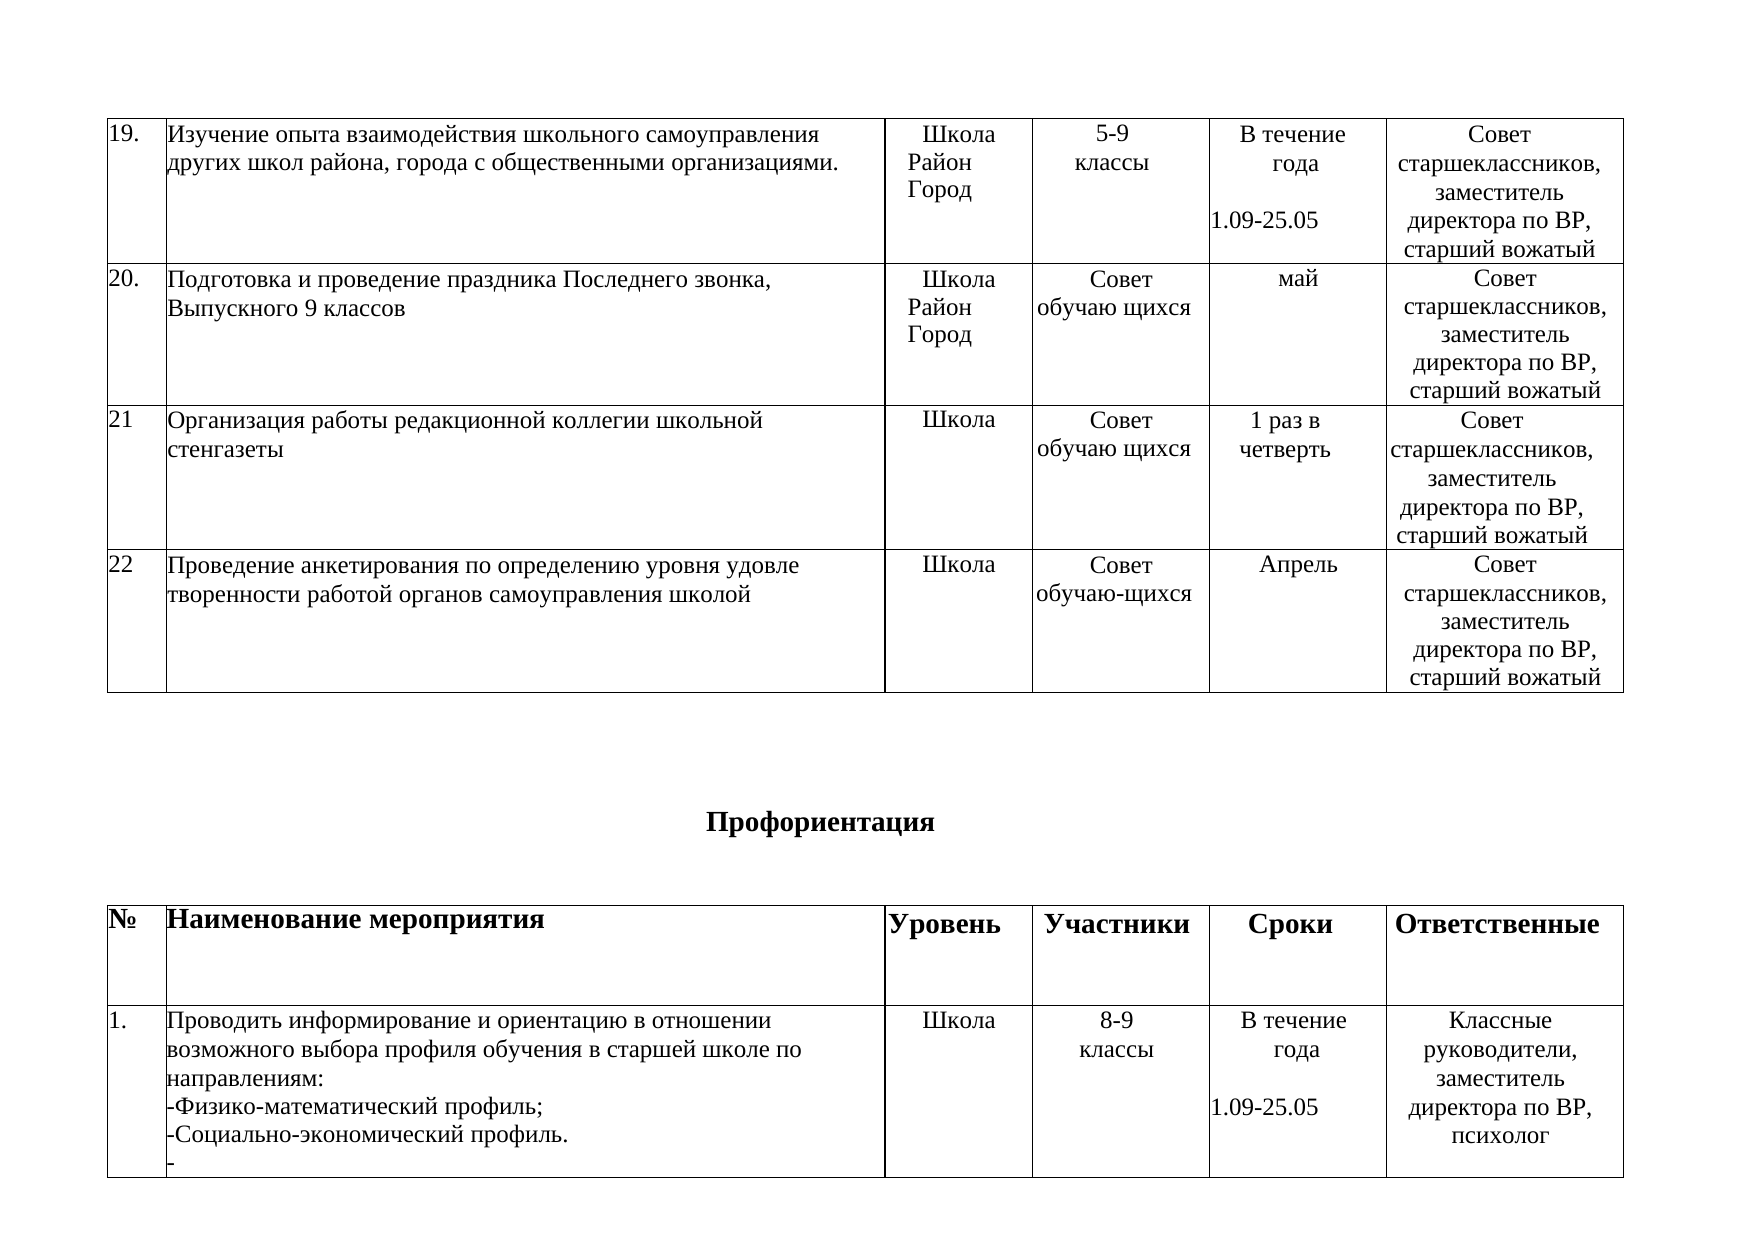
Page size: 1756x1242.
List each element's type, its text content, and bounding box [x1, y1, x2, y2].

table_cell Совет старшеклассников, заместитель директора по ВР, старший вожатый [1387, 550, 1623, 692]
table_cell 8-9 классы [1033, 1006, 1209, 1177]
table_cell Совет обучаю щихся [1033, 406, 1209, 549]
table_cell Изучение опыта взаимодействия школьного самоуправления других школ района, города с общественными организациями. [167, 119, 884, 263]
table_cell В течение года 1.09-25.05 [1210, 1006, 1386, 1177]
table_cell 21 [108, 406, 166, 549]
table_header Уровень [886, 906, 1032, 1004]
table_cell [1387, 119, 1623, 263]
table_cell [1210, 119, 1386, 263]
table_cell 20. [108, 264, 166, 404]
table_cell май [1210, 264, 1386, 404]
table_header Наименование мероприятия [167, 906, 884, 1004]
table_cell 19. [108, 119, 166, 263]
table_cell 1. [108, 1006, 166, 1177]
table_cell 22 [108, 550, 166, 692]
text Профориентация [89, 804, 1552, 837]
table_cell Апрель [1210, 550, 1386, 692]
table_cell Совет старшеклассников, заместитель директора по ВР, старший вожатый [1387, 264, 1623, 404]
table_cell Совет обучаю щихся [1033, 264, 1209, 404]
table_header Участники [1033, 906, 1209, 1004]
table_cell Проводить информирование и ориентацию в отношении возможного выбора профиля обучения в старшей школе по направлениям: -Физико-математический профиль; -Социально-экономический профиль. - [167, 1006, 884, 1177]
table_header № [108, 906, 166, 1004]
table_cell Школа [886, 406, 1032, 549]
table_cell 5-9 классы [1033, 119, 1209, 263]
table_cell Проведение анкетирования по определению уровня удовле творенности работой органов самоуправления школой [167, 550, 884, 692]
table_cell Школа Район Город [886, 119, 1032, 263]
table_cell Школа Район Город [886, 264, 1032, 404]
table_cell 1 раз в четверть [1210, 406, 1386, 549]
table_cell Организация работы редакционной коллегии школьной стенгазеты [167, 406, 884, 549]
table_cell Школа [886, 1006, 1032, 1177]
table_cell Совет старшеклассников, заместитель директора по ВР, старший вожатый [1387, 406, 1623, 549]
table_cell Совет обучаю-щихся [1033, 550, 1209, 692]
table_cell Классные руководители, заместитель директора по ВР, психолог [1387, 1006, 1623, 1177]
table_cell Школа [886, 550, 1032, 692]
table_header Сроки [1210, 906, 1386, 1004]
table_header Ответственные [1387, 906, 1623, 1004]
table_cell Подготовка и проведение праздника Последнего звонка, Выпускного 9 классов [167, 264, 884, 404]
